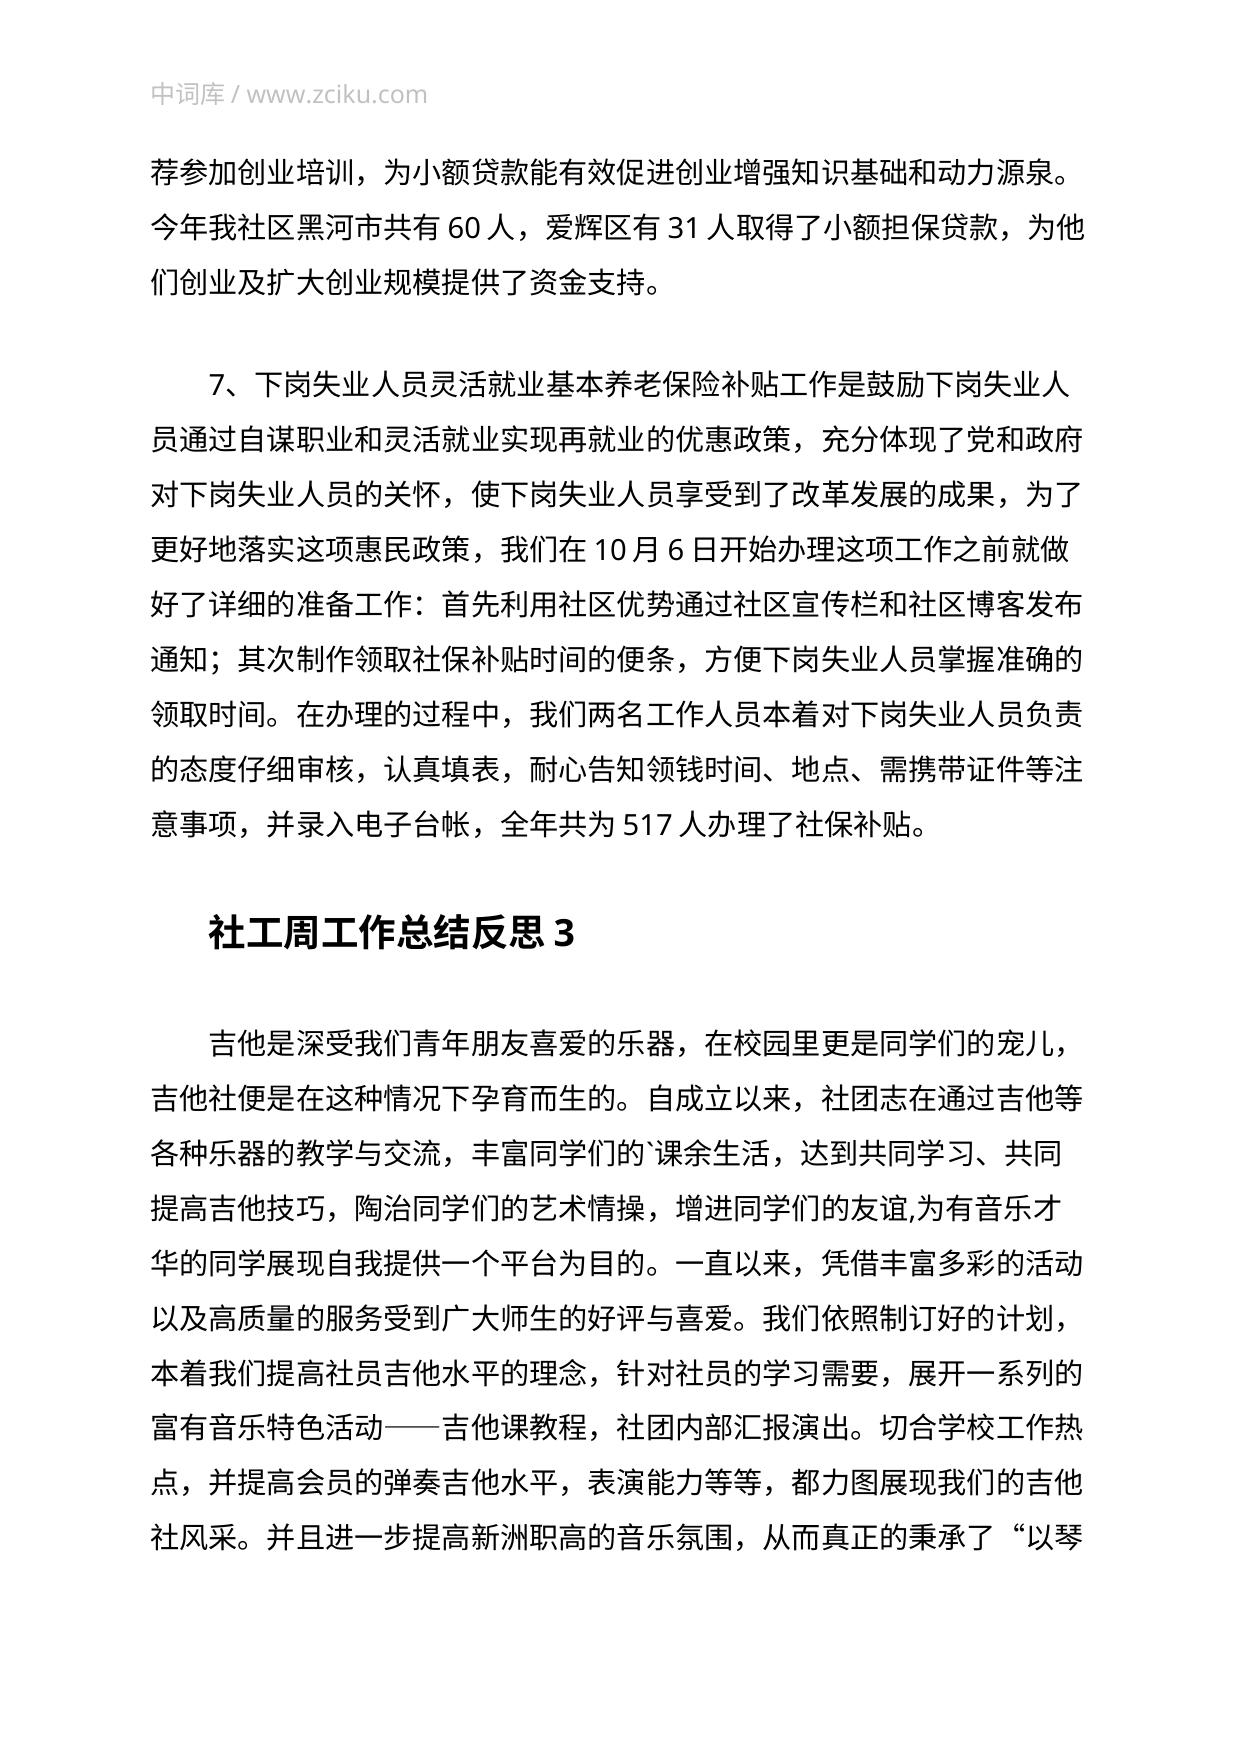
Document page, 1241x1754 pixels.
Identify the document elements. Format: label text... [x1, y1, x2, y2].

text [150, 1021, 1090, 1557]
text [150, 150, 1090, 302]
text 社工周工作总结反思3 [150, 903, 1090, 957]
text 7、下岗失业人员灵活就业基本养老保险补贴工作是鼓励下岗失业人员通过自谋职业和灵活就业实现再就业的优惠政策，充分体现了党和政府对下岗失业人员的关怀，使下岗失业人员享受到了改革发展的成果，为了更好地落实这项惠民政策，我们在10月6日开始办理这项工作之前就做好了详细的准备工作：首先利用社区优势通过社区宣传栏和社区博客发布通知；其次制作领取社保补贴时间的便条，方便下岗失业人员掌握准确的领取时间。在办理的过程中，我们两名工作人员本着对下岗失业人员负责的态度仔细审核，认真填表，耐心告知领钱时间、地点、需携带证件等注意事项，并录入电子台帐，全年共为517人办理了社保补贴。 [150, 362, 1090, 843]
